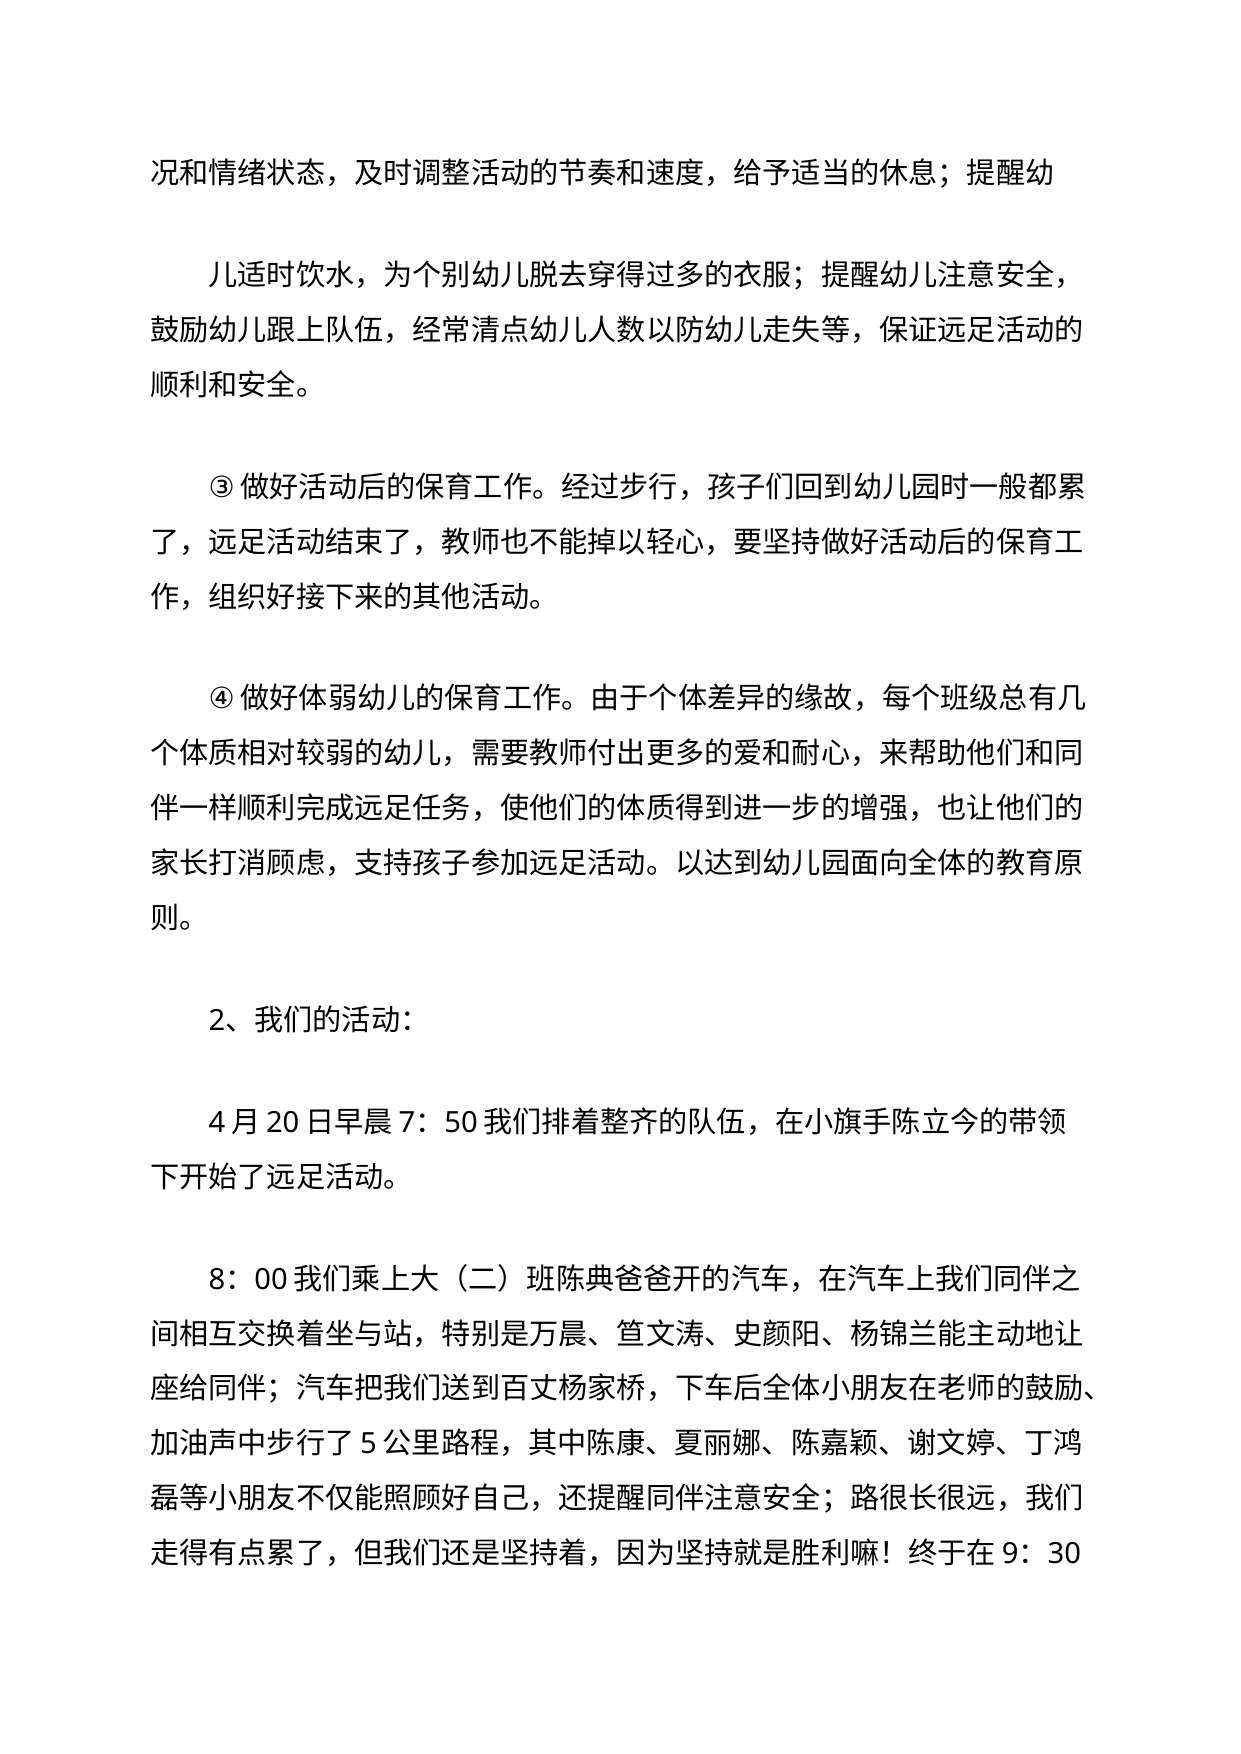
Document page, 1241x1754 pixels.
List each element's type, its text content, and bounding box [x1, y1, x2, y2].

text ③做好活动后的保育工作。经过步行，孩子们回到幼儿园时一般都累了，远足活动结束了，教师也不能掉以轻心，要坚持做好活动后的保育工作，组织好接下来的其他活动。 [150, 463, 1090, 616]
text 4月20日早晨7：50我们排着整齐的队伍，在小旗手陈立今的带领下开始了远足活动。 [150, 1098, 1090, 1196]
text ④做好体弱幼儿的保育工作。由于个体差异的缘故，每个班级总有几个体质相对较弱的幼儿，需要教师付出更多的爱和耐心，来帮助他们和同伴一样顺利完成远足任务，使他们的体质得到进一步的增强，也让他们的家长打消顾虑，支持孩子参加远足活动。以达到幼儿园面向全体的教育原则。 [150, 675, 1090, 937]
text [150, 1255, 1090, 1572]
text 儿适时饮水，为个别幼儿脱去穿得过多的衣服；提醒幼儿注意安全，鼓励幼儿跟上队伍，经常清点幼儿人数以防幼儿走失等，保证远足活动的顺利和安全。 [150, 252, 1090, 404]
text 2、我们的活动： [150, 996, 1090, 1039]
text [150, 150, 1090, 192]
